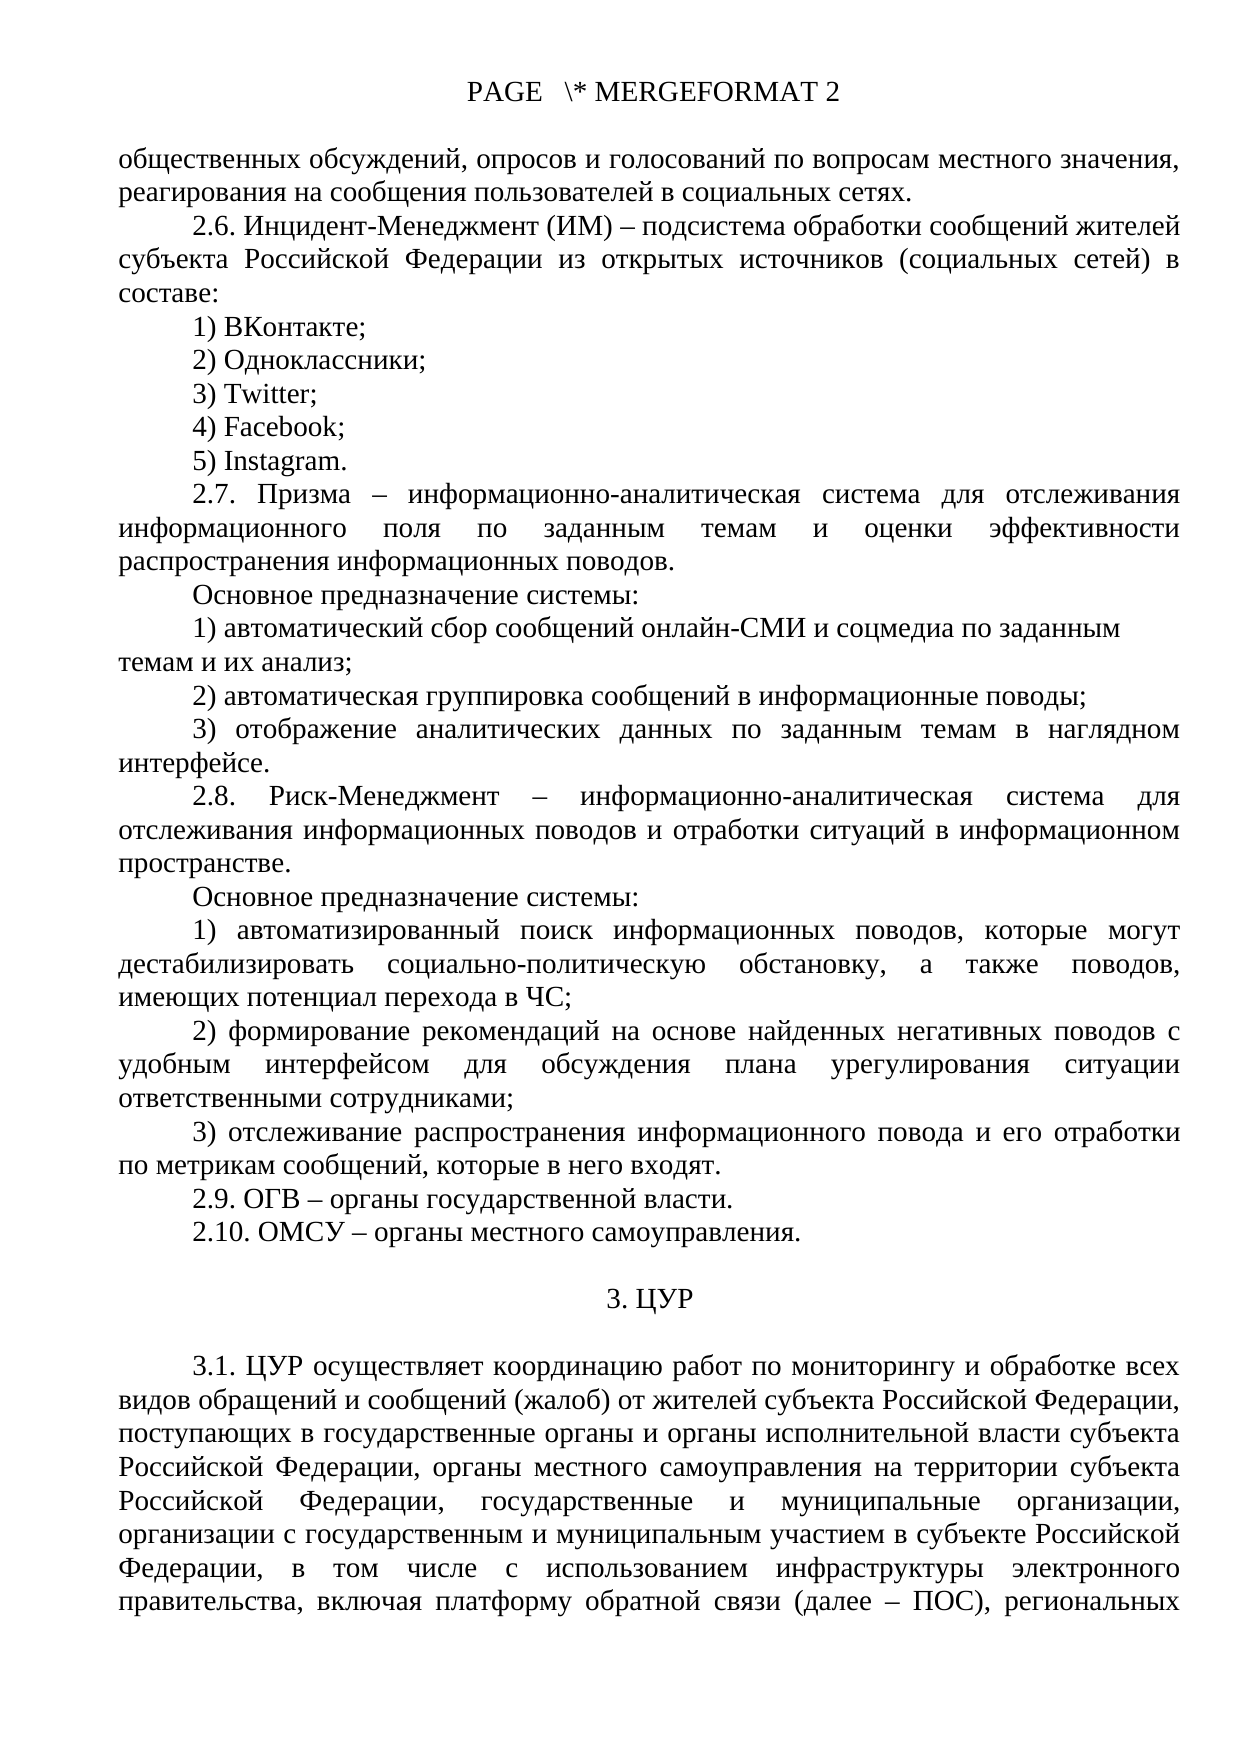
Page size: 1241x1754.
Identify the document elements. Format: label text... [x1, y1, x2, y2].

text 1) ВКонтакте; [118, 309, 1181, 342]
text 2.7. Призма – информационно-аналитическая система для отслеживания информационного поля по заданным темам и оценки эффективности распространения информационных поводов. [118, 476, 1181, 577]
text 3) отображение аналитических данных по заданным темам в наглядном интерфейсе. [118, 711, 1181, 778]
text 4) Facebook; [118, 409, 1181, 443]
text Основное предназначение системы: [118, 577, 1181, 611]
text 2) Одноклассники; [118, 342, 1181, 376]
text 1) автоматизированный поиск информационных поводов, которые могут дестабилизировать социально-политическую обстановку, а также поводов, имеющих потенциал перехода в ЧС; [118, 912, 1181, 1013]
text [118, 1348, 1181, 1617]
text 3. ЦУР [118, 1281, 1181, 1315]
text 2.9. ОГВ – органы государственной власти. [118, 1181, 1181, 1214]
text 2) автоматическая группировка сообщений в информационные поводы; [118, 678, 1181, 711]
text 2.8. Риск-Менеджмент – информационно-аналитическая система для отслеживания информационных поводов и отработки ситуаций в информационном пространстве. [118, 778, 1181, 879]
text 2.6. Инцидент-Менеджмент (ИМ) – подсистема обработки сообщений жителей субъекта Российской Федерации из открытых источников (социальных сетей) в составе: [118, 208, 1181, 309]
text 2) формирование рекомендаций на основе найденных негативных поводов с удобным интерфейсом для обсуждения плана урегулирования ситуации ответственными сотрудниками; [118, 1013, 1181, 1114]
text 3) отслеживание распространения информационного повода и его отработки по метрикам сообщений, которые в него входят. [118, 1114, 1181, 1181]
text 5) Instagram. [118, 443, 1181, 476]
text 3) Twitter; [118, 376, 1181, 409]
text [118, 141, 1181, 208]
text 1) автоматический сбор сообщений онлайн-СМИ и соцмедиа по заданным темам и их анализ; [118, 611, 1181, 678]
text Основное предназначение системы: [118, 879, 1181, 912]
text 2.10. ОМСУ – органы местного самоуправления. [118, 1214, 1181, 1248]
